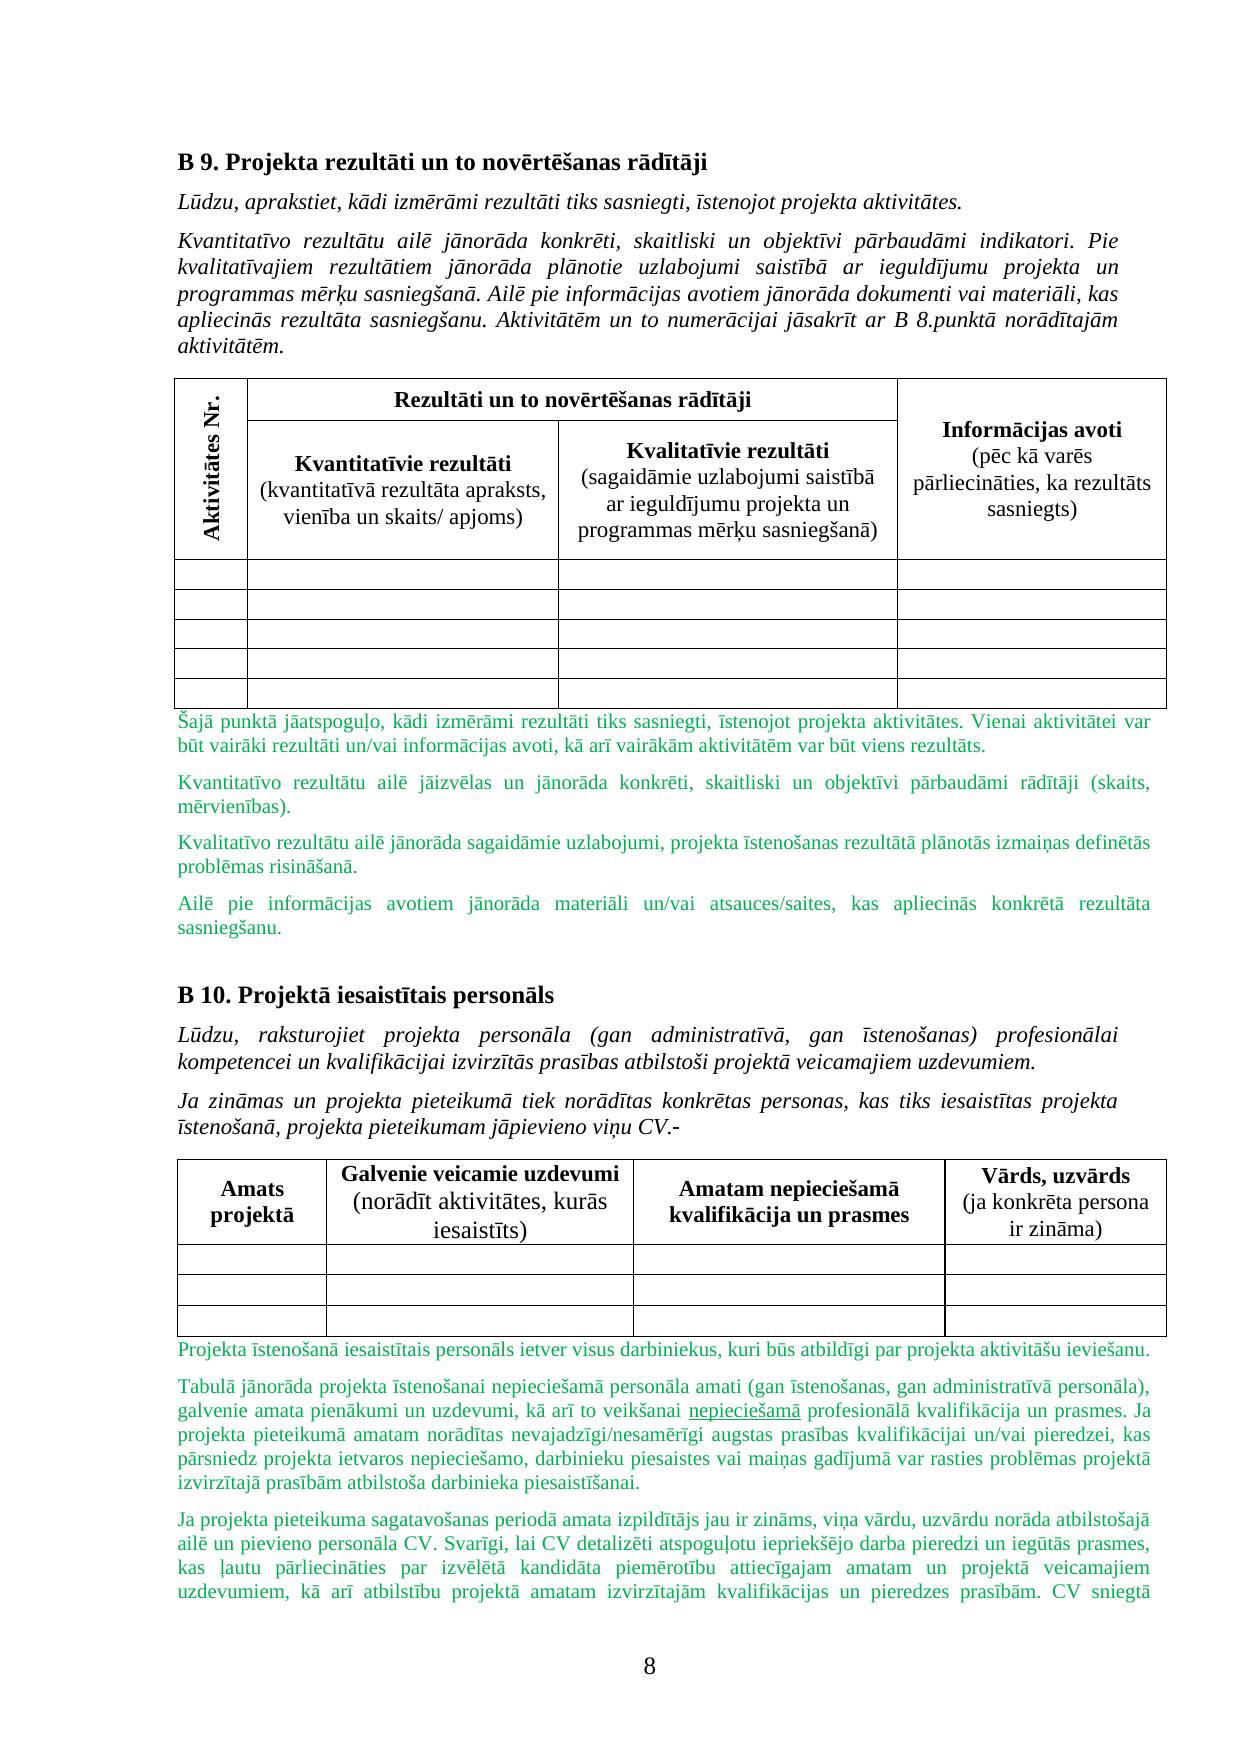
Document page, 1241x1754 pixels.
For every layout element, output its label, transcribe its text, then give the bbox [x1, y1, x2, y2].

table_cell [559, 560, 897, 589]
table_header Informācijas avoti (pēc kā varēs pārliecināties, ka rezultāts sasniegts) [898, 379, 1166, 559]
table_cell [175, 620, 247, 648]
text Kvalitatīvo rezultātu ailē jānorāda sagaidāmie uzlabojumi, projekta īstenošanas rezultātā plānotās izmaiņas definētās problēmas risināšanā. [177, 830, 1152, 878]
table_cell [634, 1275, 944, 1305]
table_cell [248, 560, 558, 589]
table_cell [559, 679, 897, 708]
table_cell [634, 1245, 944, 1274]
text Projekta īstenošanā iesaistītais personāls ietver visus darbiniekus, kuri būs atbildīgi par projekta aktivitāšu ieviešanu. [177, 1337, 1152, 1361]
table_cell [898, 679, 1166, 708]
table_cell [327, 1245, 633, 1274]
table_cell [175, 590, 247, 618]
text Kvantitatīvo rezultātu ailē jānorāda konkrēti, skaitliski un objektīvi pārbaudāmi indikatori. Pie kvalitatīvajiem rezultātiem jānorāda plānotie uzlabojumi saistībā ar ieguldījumu projekta un programmas mērķu sasniegšanā. Ailē pie informācijas avotiem jānorāda dokumenti vai materiāli, kas apliecinās rezultāta sasniegšanu. Aktivitātēm un to numerācijai jāsakrīt ar B 8.punktā norādītajām aktivitātēm. [177, 227, 1122, 359]
table_cell Kvalitatīvie rezultāti (sagaidāmie uzlabojumi saistībā ar ieguldījumu projekta un programmas mērķu sasniegšanā) [559, 421, 897, 559]
table_cell [946, 1245, 1166, 1274]
table_cell [248, 620, 558, 648]
table_cell [327, 1275, 633, 1305]
table_cell [327, 1306, 633, 1336]
table_cell [946, 1306, 1166, 1336]
text Šajā punktā jāatspoguļo, kādi izmērāmi rezultāti tiks sasniegti, īstenojot projekta aktivitātes. Vienai aktivitātei var būt vairāki rezultāti un/vai informācijas avoti, kā arī vairākām aktivitātēm var būt viens rezultāts. [177, 709, 1152, 757]
table_cell [898, 560, 1166, 589]
table_cell [178, 1275, 326, 1305]
table_header Rezultāti un to novērtēšanas rādītāji [248, 379, 897, 419]
text Lūdzu, aprakstiet, kādi izmērāmi rezultāti tiks sasniegti, īstenojot projekta aktivitātes. [177, 188, 1122, 214]
table_header Amats projektā [178, 1160, 326, 1243]
table_cell [175, 649, 247, 678]
table_cell [898, 590, 1166, 618]
table_cell [559, 620, 897, 648]
table_cell Kvantitatīvie rezultāti (kvantitatīvā rezultāta apraksts, vienība un skaits/ apjoms) [248, 421, 558, 559]
table_cell [634, 1306, 944, 1336]
table_header Galvenie veicamie uzdevumi (norādīt aktivitātes, kurās iesaistīts) [327, 1160, 633, 1243]
table_cell [898, 620, 1166, 648]
table_cell [559, 590, 897, 618]
text Ja zināmas un projekta pieteikumā tiek norādītas konkrētas personas, kas tiks iesaistītas projekta īstenošanā, projekta pieteikumam jāpievieno viņu . [177, 1087, 1122, 1139]
table_cell [248, 590, 558, 618]
text Lūdzu, raksturojiet projekta personāla (gan administratīvā, gan īstenošanas) profesionālai kompetencei un kvalifikācijai izvirzītās prasības atbilstoši projektā veicamajiem uzdevumiem. [177, 1021, 1122, 1074]
text Kvantitatīvo rezultātu ailē jāizvēlas un jānorāda konkrēti, skaitliski un objektīvi pārbaudāmi rādītāji (skaits, mērvienības). [177, 769, 1152, 818]
text B 10. Projektā iesaistītais personāls [177, 980, 1122, 1009]
table_cell [178, 1245, 326, 1274]
table_cell [248, 649, 558, 678]
table_cell [559, 649, 897, 678]
table_header Amatam nepieciešamā kvalifikācija un prasmes [634, 1160, 944, 1243]
table_cell [248, 679, 558, 708]
text Ailē pie informācijas avotiem jānorāda materiāli un/vai atsauces/saites, kas apliecinās konkrētā rezultāta sasniegšanu. [177, 891, 1152, 939]
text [177, 1507, 1152, 1603]
table_header Vārds, uzvārds (ja konkrēta persona ir zināma) [946, 1160, 1166, 1243]
table_cell [175, 679, 247, 708]
table_cell [898, 649, 1166, 678]
table_cell [178, 1306, 326, 1336]
table_cell [175, 560, 247, 589]
table_header Aktivitātes Nr. [175, 379, 247, 559]
text Tabulā jānorāda projekta īstenošanai nepieciešamā personāla amati (gan īstenošanas, gan administratīvā personāla), galvenie amata pienākumi un uzdevumi, kā arī to veikšanai nepieciešamā profesionālā kvalifikācija un prasmes. Ja projekta pieteikumā amatam norādītas nevajadzīgi/nesamērīgi augstas prasības kvalifikācijai un/vai pieredzei, kas pārsniedz projekta ietvaros nepieciešamo, darbinieku piesaistes vai maiņas gadījumā var rasties problēmas projektā izvirzītajā prasībām atbilstoša darbinieka piesaistīšanai. [177, 1374, 1152, 1494]
table_cell [946, 1275, 1166, 1305]
text B 9. Projekta rezultāti un to novērtēšanas rādītāji [177, 147, 1122, 176]
